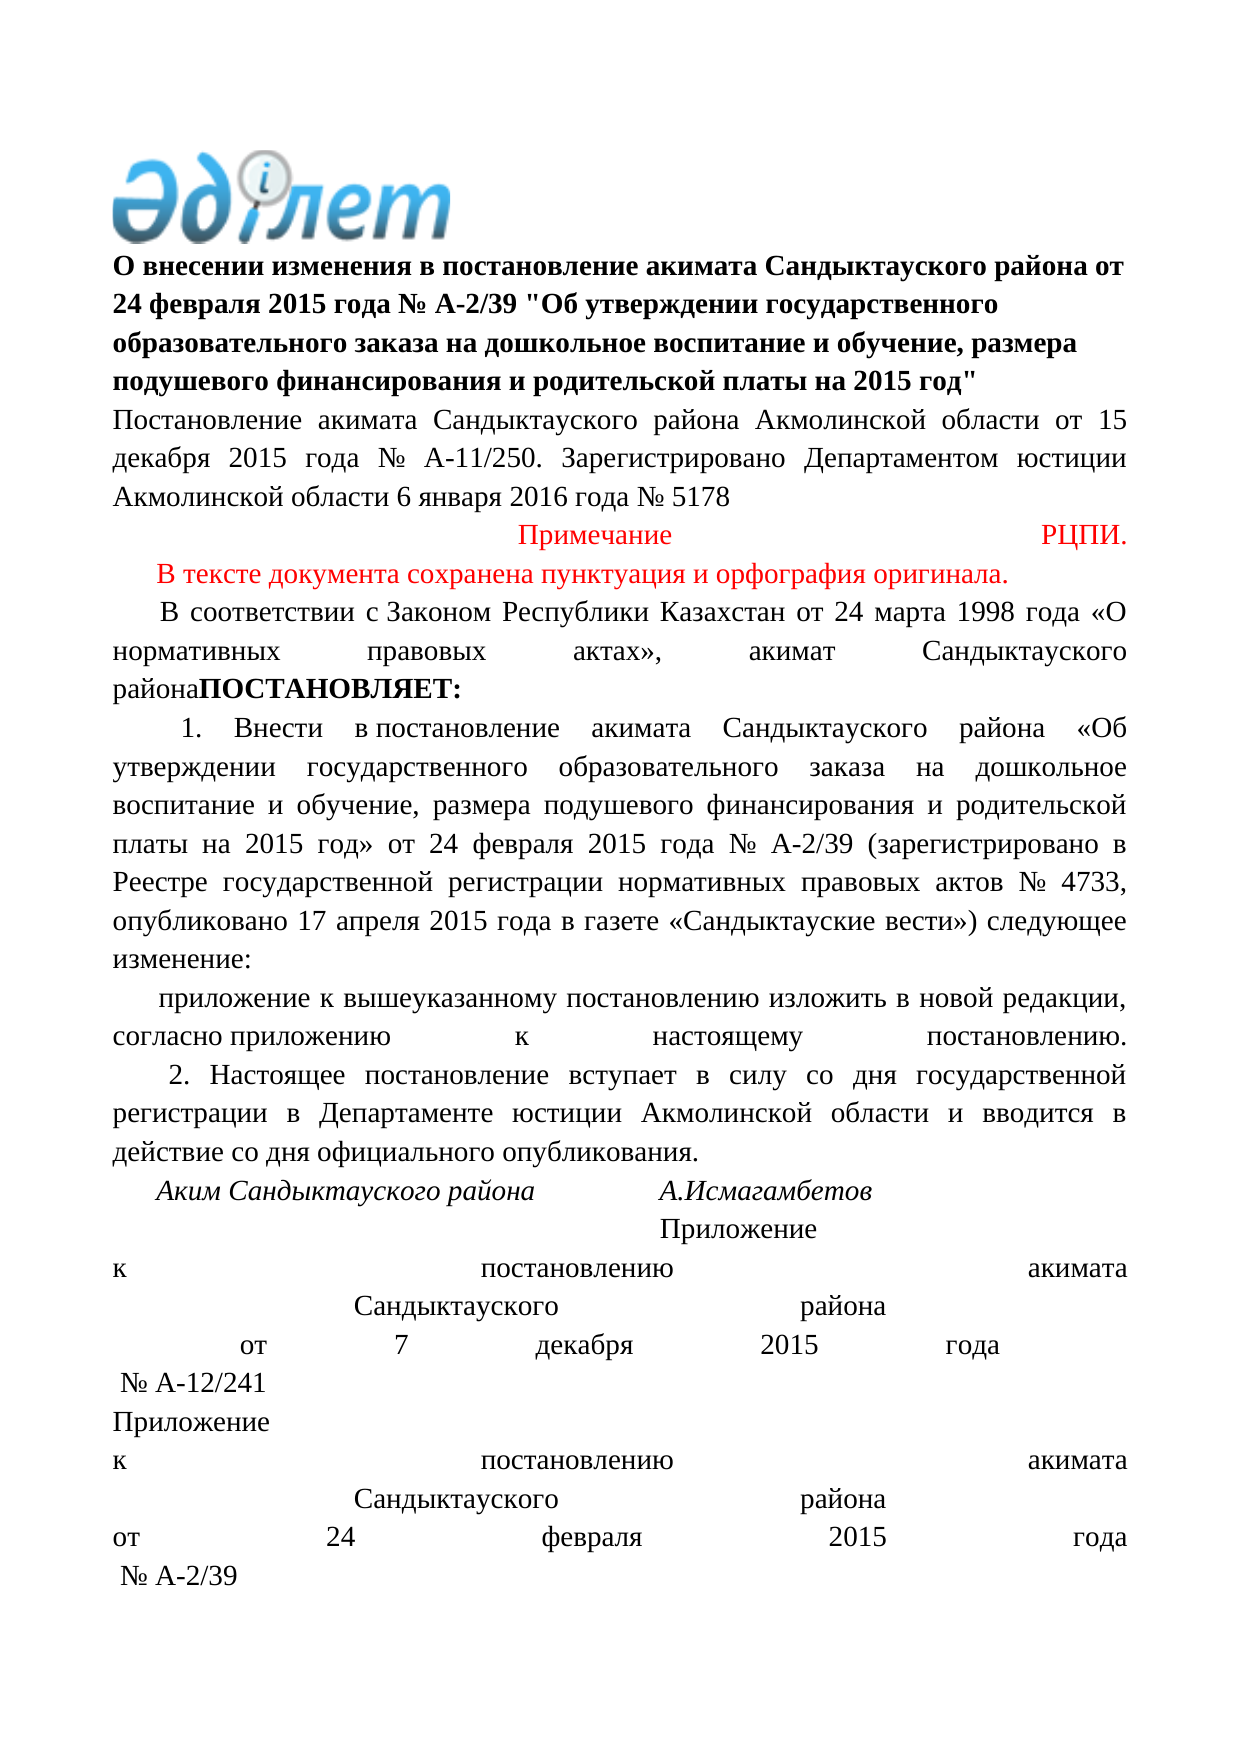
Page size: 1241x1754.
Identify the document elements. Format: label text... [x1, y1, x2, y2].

text Аким Сандыктауского района А.Исмагамбетов [112, 1173, 1128, 1206]
text Примечание РЦПИ. В тексте документа сохранена пунктуация и орфография оригинала. [112, 517, 1128, 589]
text Приложение к постановлению акимата Сандыктауского района от 24 февраля 2015 года № А-2/39 [112, 1404, 1128, 1592]
picture [112, 150, 451, 244]
text В соответствии с Законом Республики Казахстан от 24 марта 1998 года «О нормативных правовых актах», акимат Сандыктауского районаПОСТАНОВЛЯЕТ: 1. Внести в постановление акимата Сандыктауского района «Об утверждении государственного образовательного заказа на дошкольное воспитание и обучение, размера подушевого финансирования и родительской платы на 2015 год» от 24 февраля 2015 года № А-2/39 (зарегистрировано в Реестре государственной регистрации нормативных правовых актов № 4733, опубликовано 17 апреля 2015 года в газете «Сандыктауские вести») следующее изменение: приложение к вышеуказанному постановлению изложить в новой редакции, согласно приложению к настоящему постановлению. 2. Настоящее постановление вступает в силу со дня государственной регистрации в Департаменте юстиции Акмолинской области и вводится в действие со дня официального опубликования. [112, 594, 1128, 1168]
text Постановление акимата Сандыктауского района Акмолинской области от 15 декабря 2015 года № А-11/250. Зарегистрировано Департаментом юстиции Акмолинской области 6 января 2016 года № 5178 [112, 402, 1128, 512]
text О внесении изменения в постановление акимата Сандыктауского района от 24 февраля 2015 года № А-2/39 "Об утверждении государственного образовательного заказа на дошкольное воспитание и обучение, размера подушевого финансирования и родительской платы на 2015 год" [112, 248, 1128, 397]
text Приложение к постановлению акимата Сандыктауского района от 7 декабря 2015 года № А-12/241 [112, 1211, 1128, 1399]
